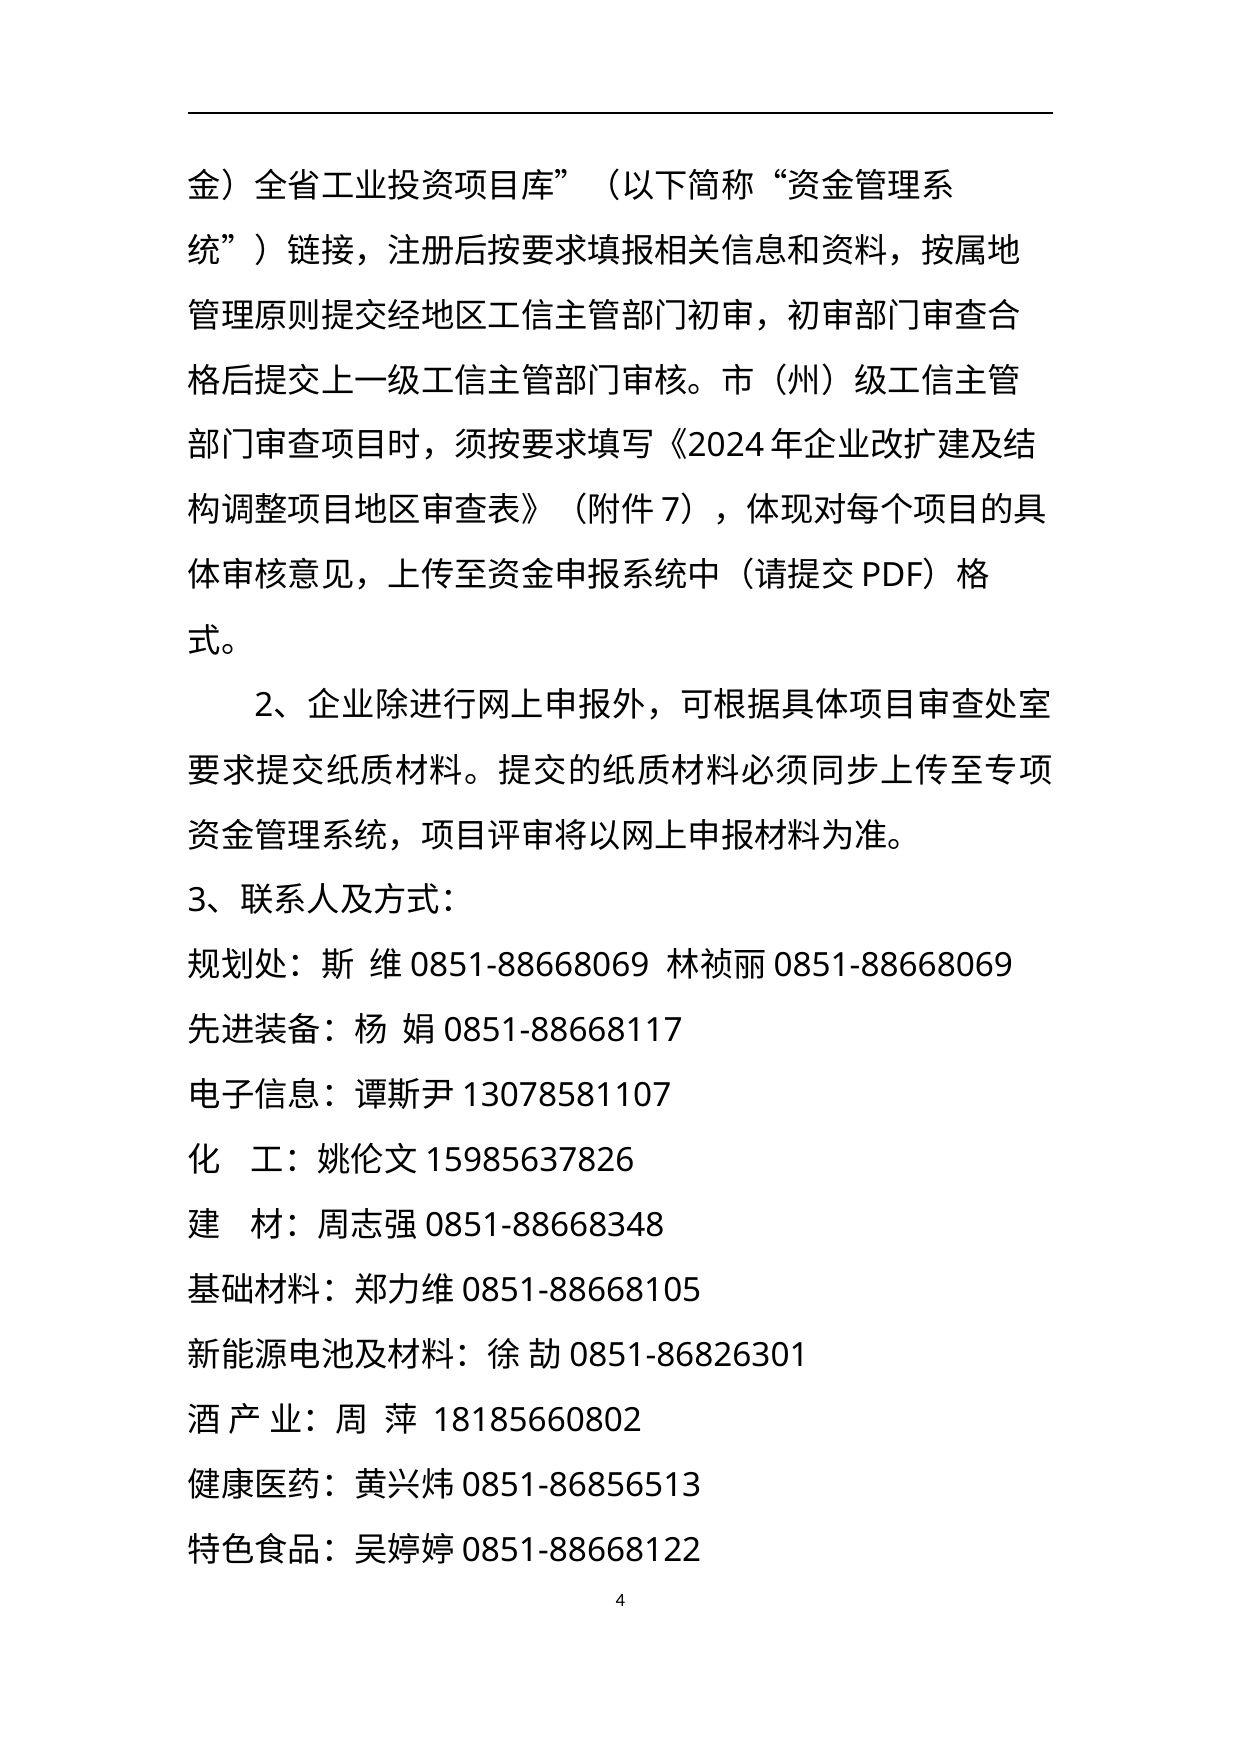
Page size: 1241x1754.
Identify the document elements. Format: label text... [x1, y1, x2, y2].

text 基础材料：郑力维 0851-88668105 [187, 1255, 1053, 1320]
text 化 工：姚伦文 15985637826 [187, 1125, 1053, 1190]
text 建 材：周志强 0851-88668348 [187, 1190, 1053, 1255]
text 新能源电池及材料：徐 劼 0851-86826301 [187, 1320, 1053, 1385]
text 3、联系人及方式： [187, 865, 1053, 930]
text 2、企业除进行网上申报外，可根据具体项目审查处室要求提交纸质材料。提交的纸质材料必须同步上传至专项资金管理系统，项目评审将以网上申报材料为准。 [187, 670, 1053, 865]
text 电子信息：谭斯尹 13078581107 [187, 1060, 1053, 1125]
text 规划处：斯 维 0851-88668069 林祯丽0851-88668069 [187, 930, 1053, 995]
text 特色食品：吴婷婷 0851-88668122 [187, 1515, 1053, 1580]
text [187, 150, 1053, 670]
text 酒 产 业：周 萍 18185660802 [187, 1385, 1053, 1450]
text 先进装备：杨 娟 0851-88668117 [187, 995, 1053, 1060]
text 健康医药：黄兴炜 0851-86856513 [187, 1450, 1053, 1515]
